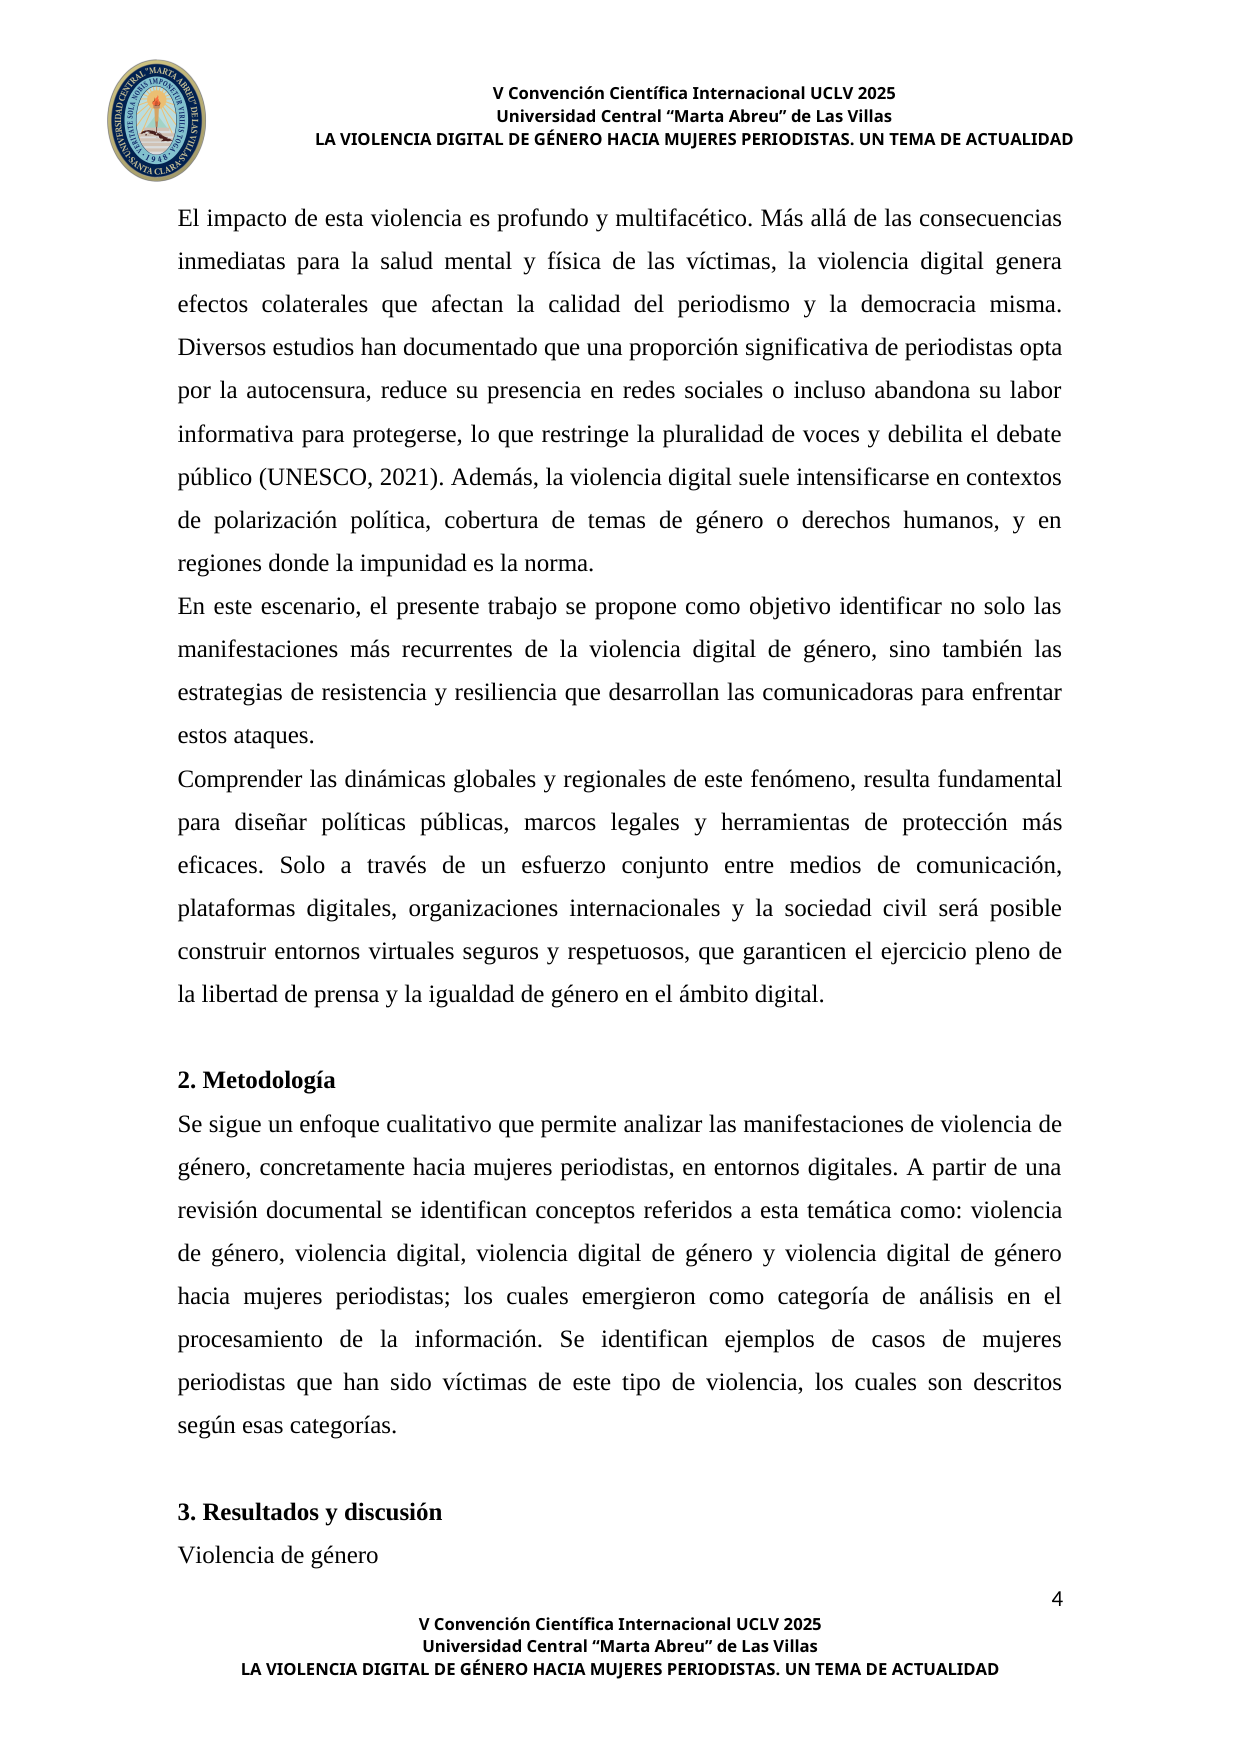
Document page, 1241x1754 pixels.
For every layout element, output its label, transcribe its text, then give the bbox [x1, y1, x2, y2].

text 2. Metodología [177, 1066, 1063, 1094]
text 3. Resultados y discusión [177, 1497, 1063, 1526]
text Comprender las dinámicas globales y regionales de este fenómeno, resulta fundamental para diseñar políticas públicas, marcos legales y herramientas de protección más eficaces. Solo a través de un esfuerzo conjunto entre medios de comunicación, plataformas digitales, organizaciones internacionales y la sociedad civil será posible construir entornos virtuales seguros y respetuosos, que garanticen el ejercicio pleno de la libertad de prensa y la igualdad de género en el ámbito digital. [177, 764, 1063, 1008]
picture [106, 59, 207, 183]
text El impacto de esta violencia es profundo y multifacético. Más allá de las consecuencias inmediatas para la salud mental y física de las víctimas, la violencia digital genera efectos colaterales que afectan la calidad del periodismo y la democracia misma. Diversos estudios han documentado que una proporción significativa de periodistas opta por la autocensura, reduce su presencia en redes sociales o incluso abandona su labor informativa para protegerse, lo que restringe la pluralidad de voces y debilita el debate público (UNESCO, 2021). Además, la violencia digital suele intensificarse en contextos de polarización política, cobertura de temas de género o derechos humanos, y en regiones donde la impunidad es la norma. [177, 203, 1063, 577]
text Se sigue un enfoque cualitativo que permite analizar las manifestaciones de violencia de género, concretamente hacia mujeres periodistas, en entornos digitales. A partir de una revisión documental se identifican conceptos referidos a esta temática como: violencia de género, violencia digital, violencia digital de género y violencia digital de género hacia mujeres periodistas; los cuales emergieron como categoría de análisis en el procesamiento de la información. Se identifican ejemplos de casos de mujeres periodistas que han sido víctimas de este tipo de violencia, los cuales son descritos según esas categorías. [177, 1109, 1063, 1439]
text En este escenario, el presente trabajo se propone como objetivo identificar no solo las manifestaciones más recurrentes de la violencia digital de género, sino también las estrategias de resistencia y resiliencia que desarrollan las comunicadoras para enfrentar estos ataques. [177, 591, 1063, 749]
text Violencia de género [177, 1540, 1063, 1569]
